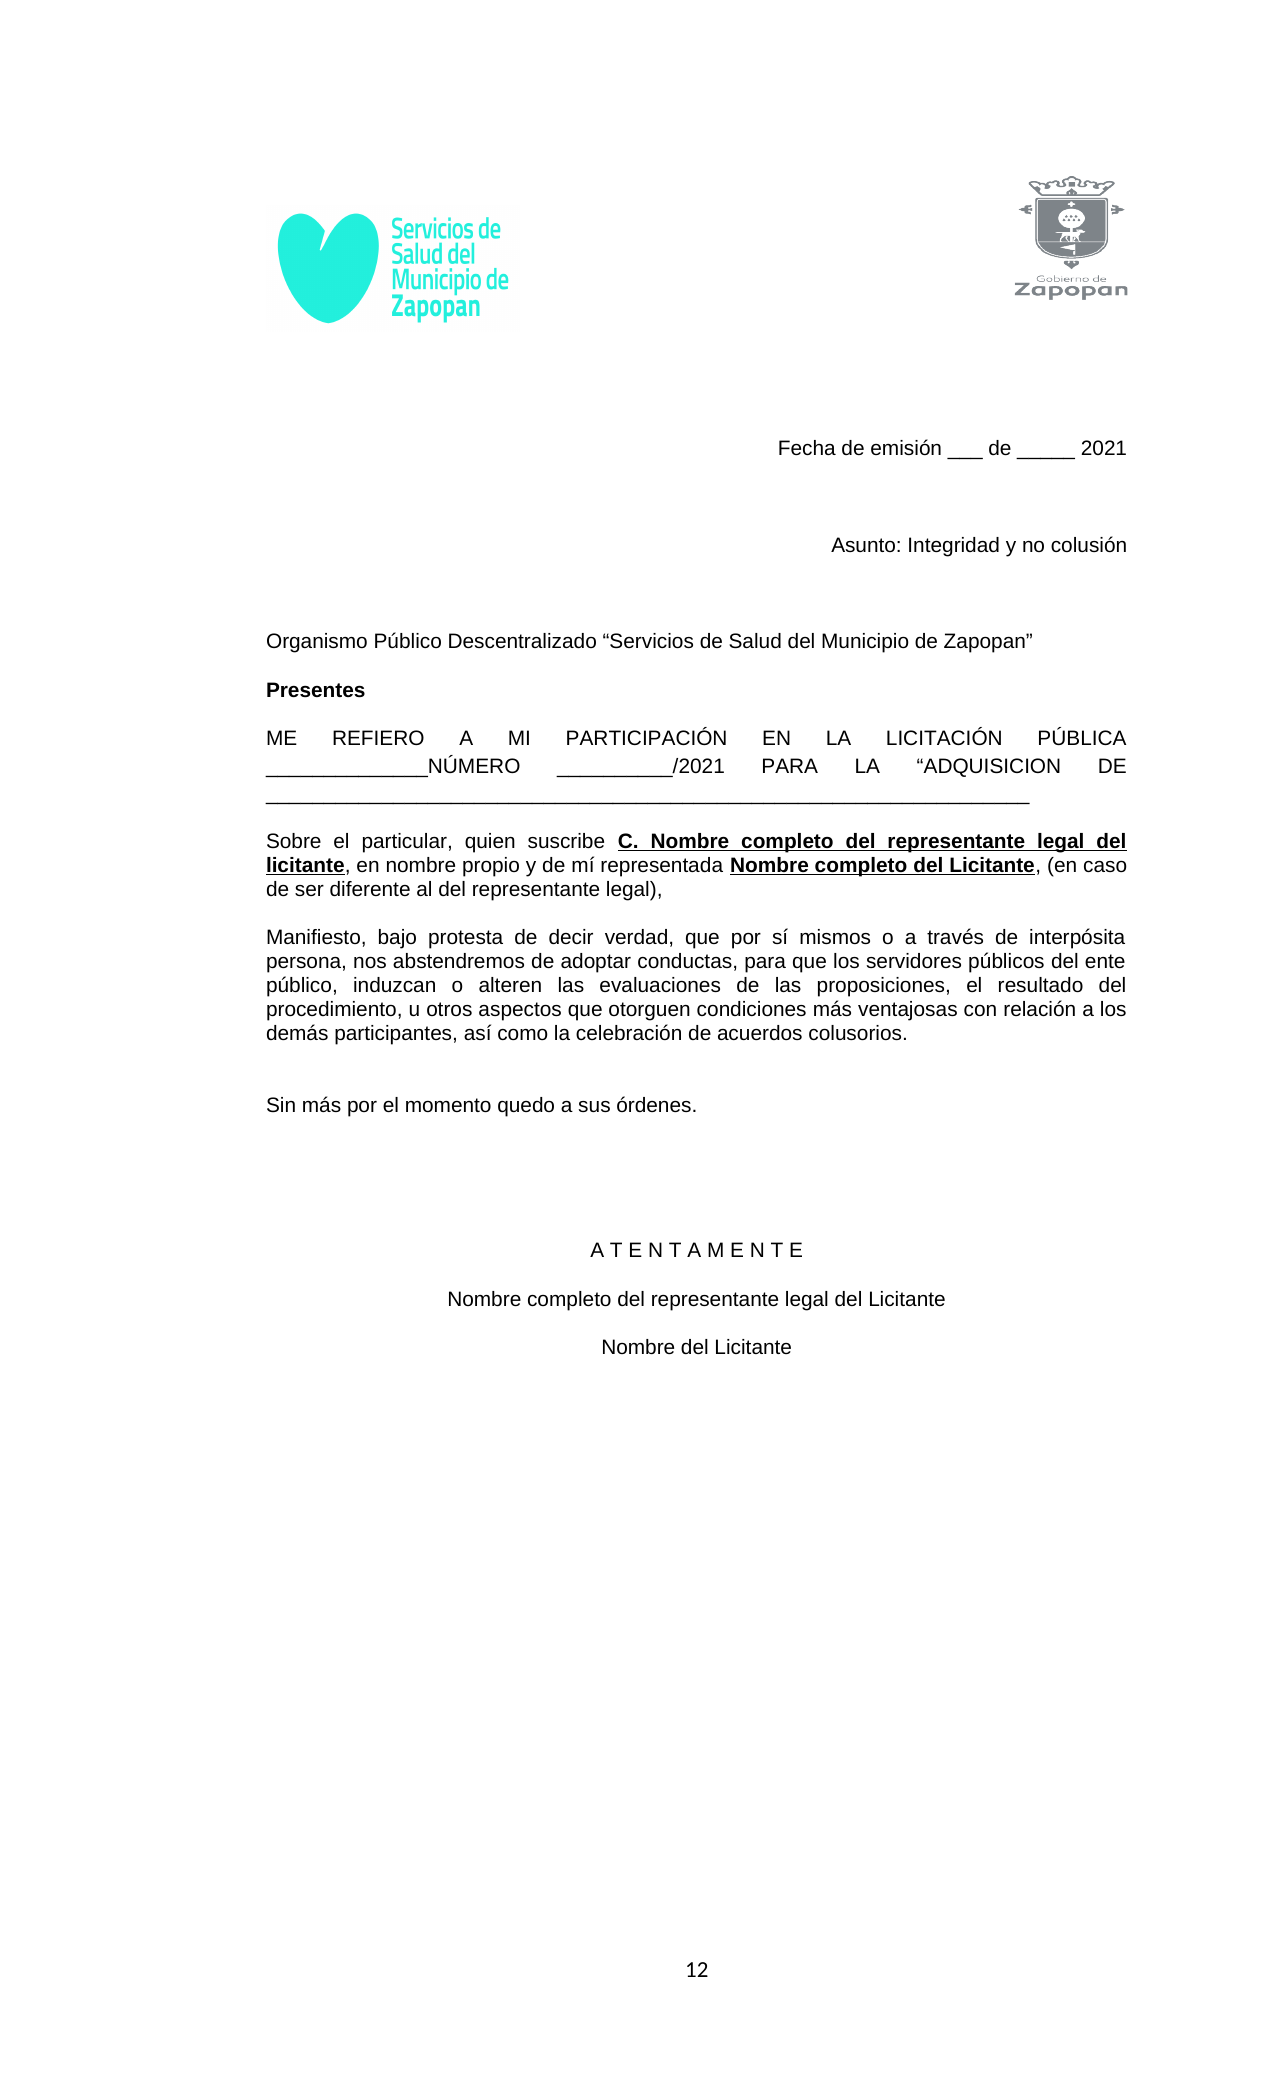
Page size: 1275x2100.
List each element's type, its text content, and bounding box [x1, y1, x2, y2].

text Asunto: Integridad y no colusión [266, 533, 1127, 557]
text Presentes [266, 678, 1127, 702]
text Nombre del Licitante [266, 1335, 1127, 1359]
text A T E N T A M E N T E [266, 1238, 1127, 1262]
text Sin más por el momento quedo a sus órdenes. [266, 1093, 1127, 1117]
picture [1014, 176, 1128, 300]
text Fecha de emisión ___ de _____ 2021 [266, 436, 1127, 460]
picture [265, 205, 521, 332]
text Manifiesto, bajo protesta de decir verdad, que por sí mismos o a través de interpósita persona, nos abstendremos de adoptar conductas, para que los servidores públicos del ente público, induzcan o alteren las evaluaciones de las proposiciones, el resultado del procedimiento, u otros aspectos que otorguen condiciones más ventajosas con relación a los demás participantes, así como la celebración de acuerdos colusorios. [266, 925, 1127, 1045]
text Sobre el particular, quien suscribe C. Nombre completo del representante legal del licitante, en nombre propio y de mí representada Nombre completo del Licitante, (en caso de ser diferente al del representante legal), [266, 829, 1127, 901]
text ME REFIERO A MI PARTICIPACIÓN EN LA LICITACIÓN PÚBLICA ______________NÚMERO __________/2021 PARA LA “ADQUISICION DE __________________________________________________________________ [266, 726, 1127, 805]
text Nombre completo del representante legal del Licitante [266, 1287, 1127, 1311]
text Organismo Público Descentralizado ‎‎“Servicios de Salud del Municipio de Zapopan” [266, 629, 1127, 653]
